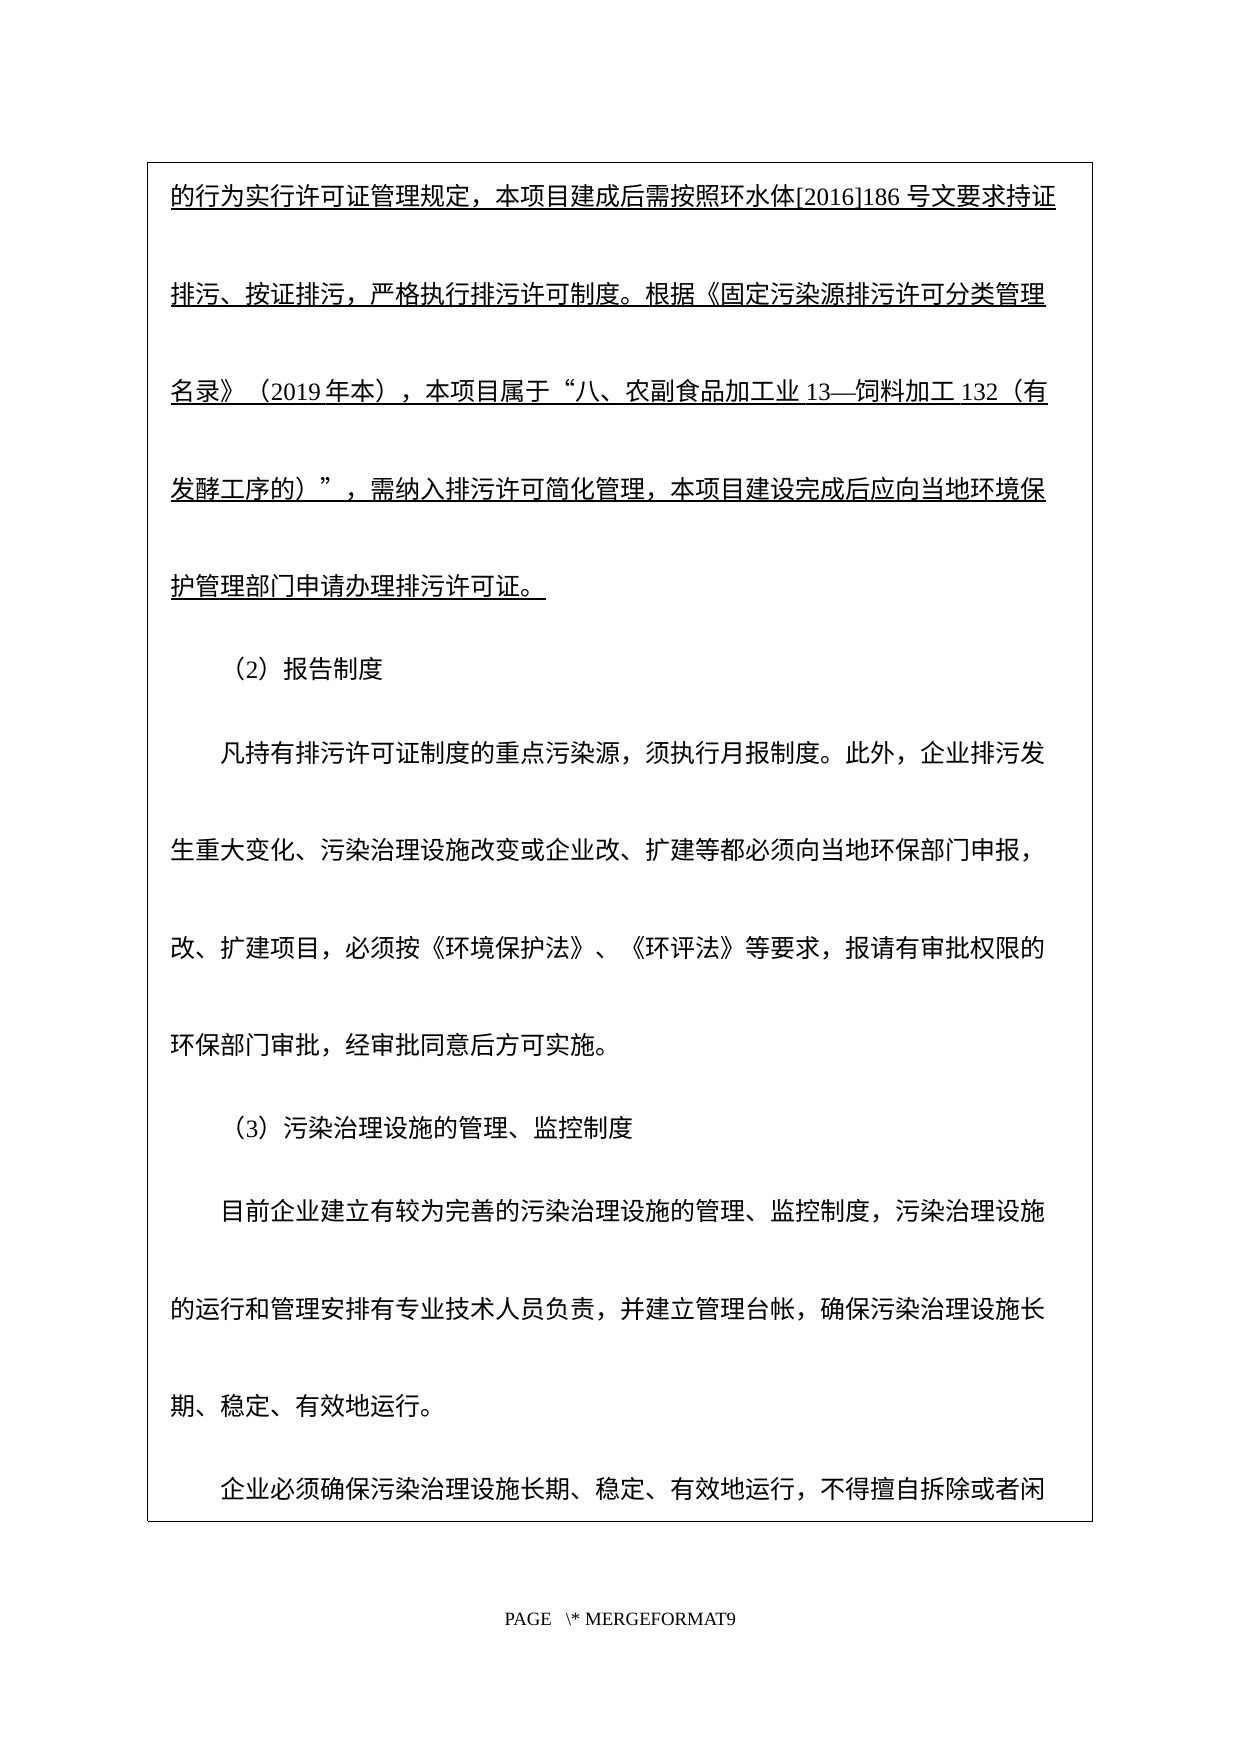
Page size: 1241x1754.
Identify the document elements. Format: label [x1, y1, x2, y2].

table_header [148, 163, 1092, 1521]
